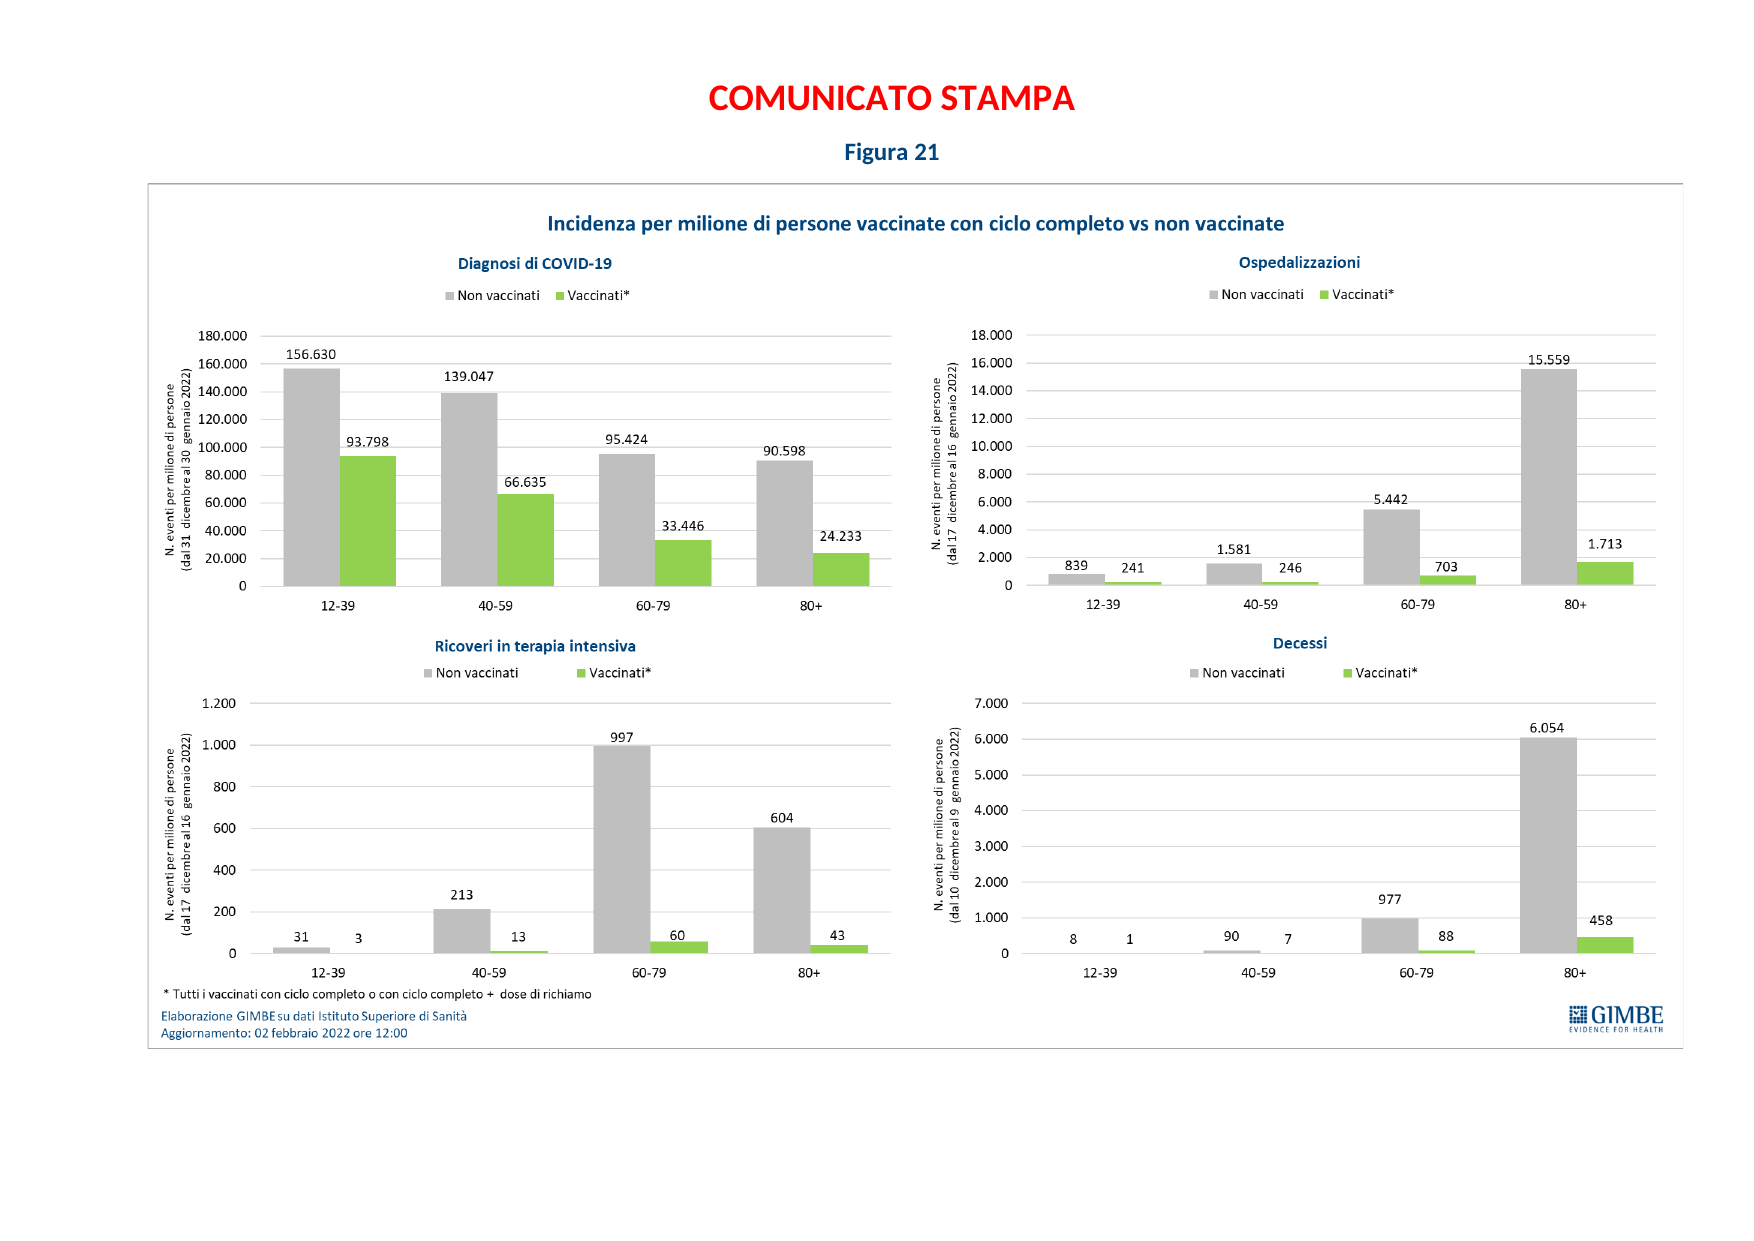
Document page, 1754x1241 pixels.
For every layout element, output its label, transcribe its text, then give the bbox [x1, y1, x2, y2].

picture [147, 183, 1684, 1049]
text Figura 21 [148, 136, 1636, 167]
